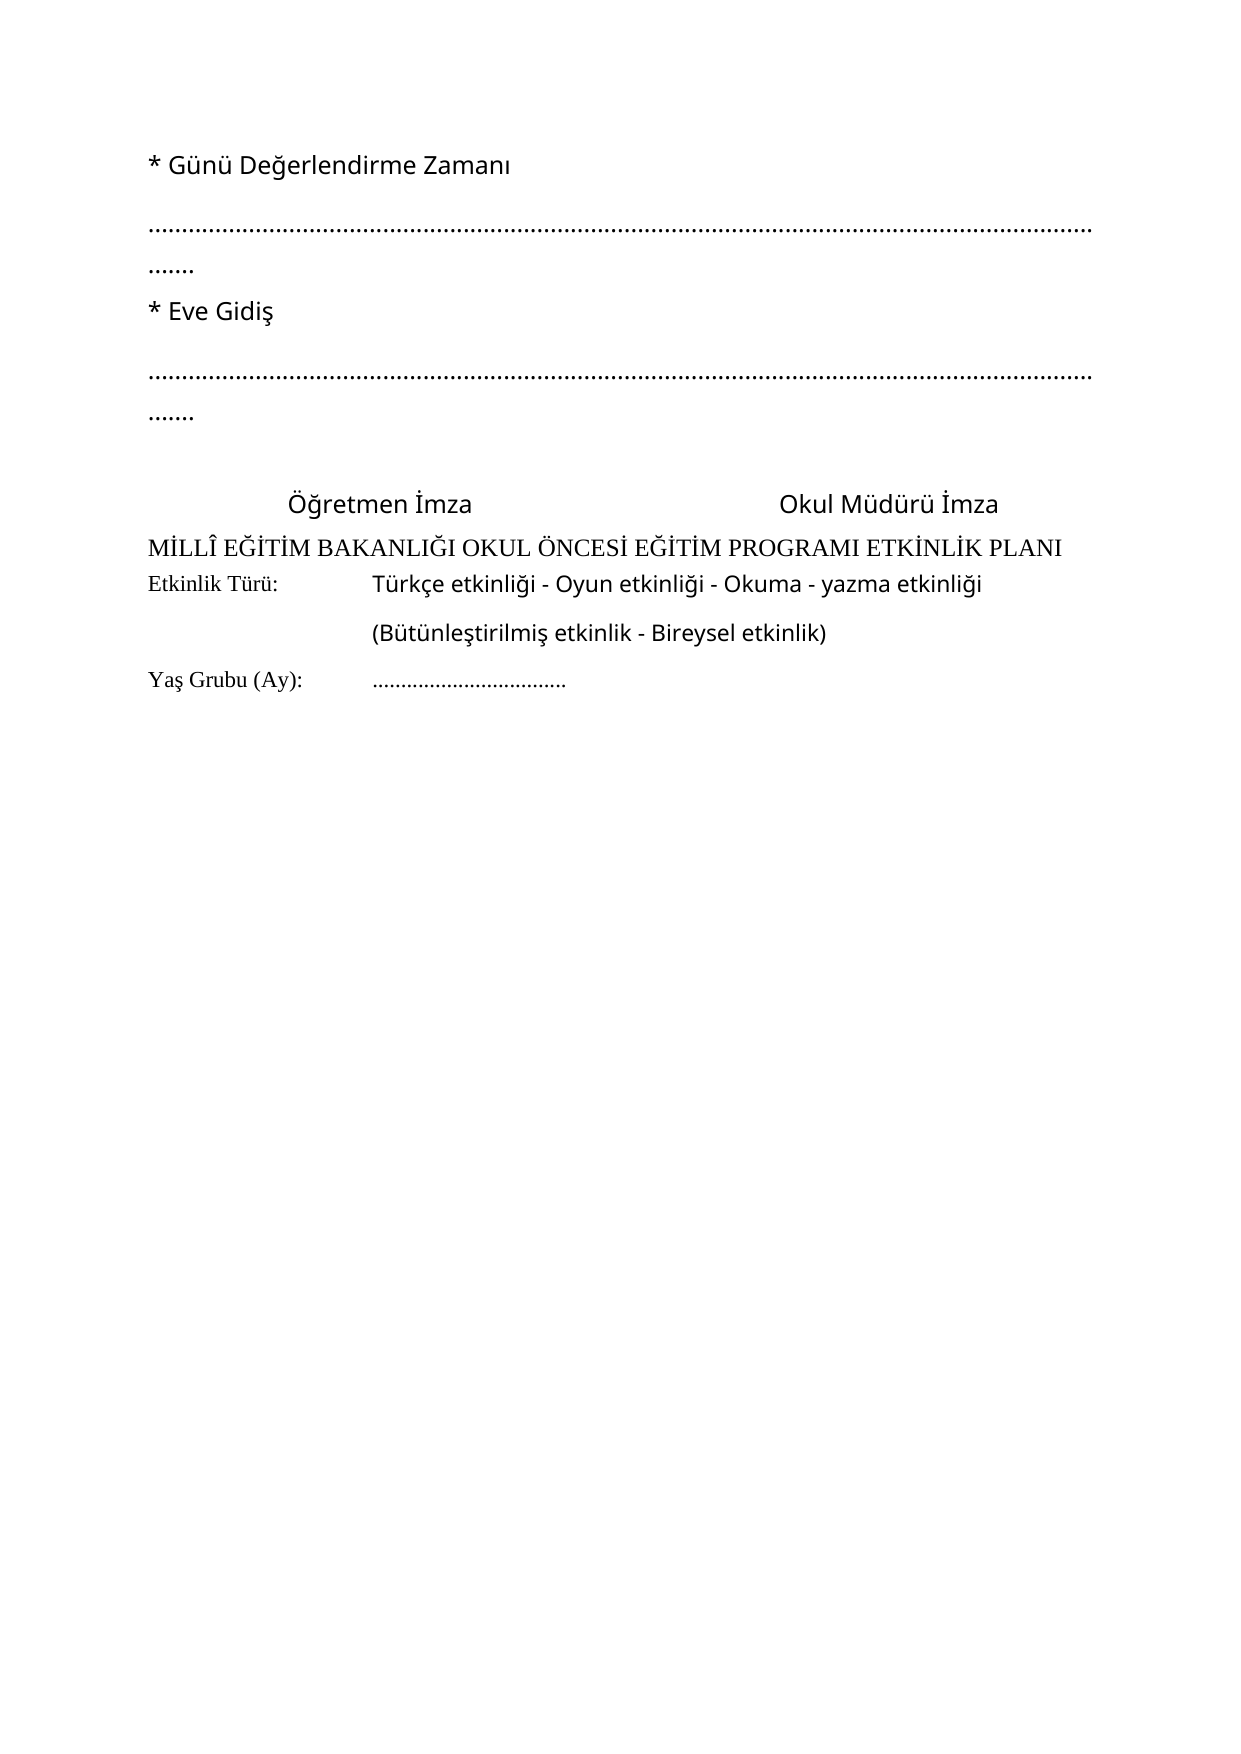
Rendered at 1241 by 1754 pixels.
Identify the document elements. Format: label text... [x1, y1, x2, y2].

text * Eve Gidiş [148, 294, 1093, 328]
text MİLLÎ EĞİTİM BAKANLIĞI OKUL ÖNCESİ EĞİTİM PROGRAMI ETKİNLİK PLANI [148, 533, 1093, 562]
text (Bütünleştirilmiş etkinlik - Bireysel etkinlik) [148, 617, 1093, 648]
text * Günü Değerlendirme Zamanı [148, 148, 1093, 182]
text .................................................................................................................................................... [148, 206, 1093, 281]
text .................................................................................................................................................... [148, 352, 1093, 427]
text Yaş Grubu (Ay): .................................. [148, 666, 1093, 693]
text Öğretmen İmza Okul Müdürü İmza [148, 487, 1093, 521]
text Etkinlik Türü: Türkçe etkinliği - Oyun etkinliği - Okuma - yazma etkinliği [148, 568, 1093, 599]
